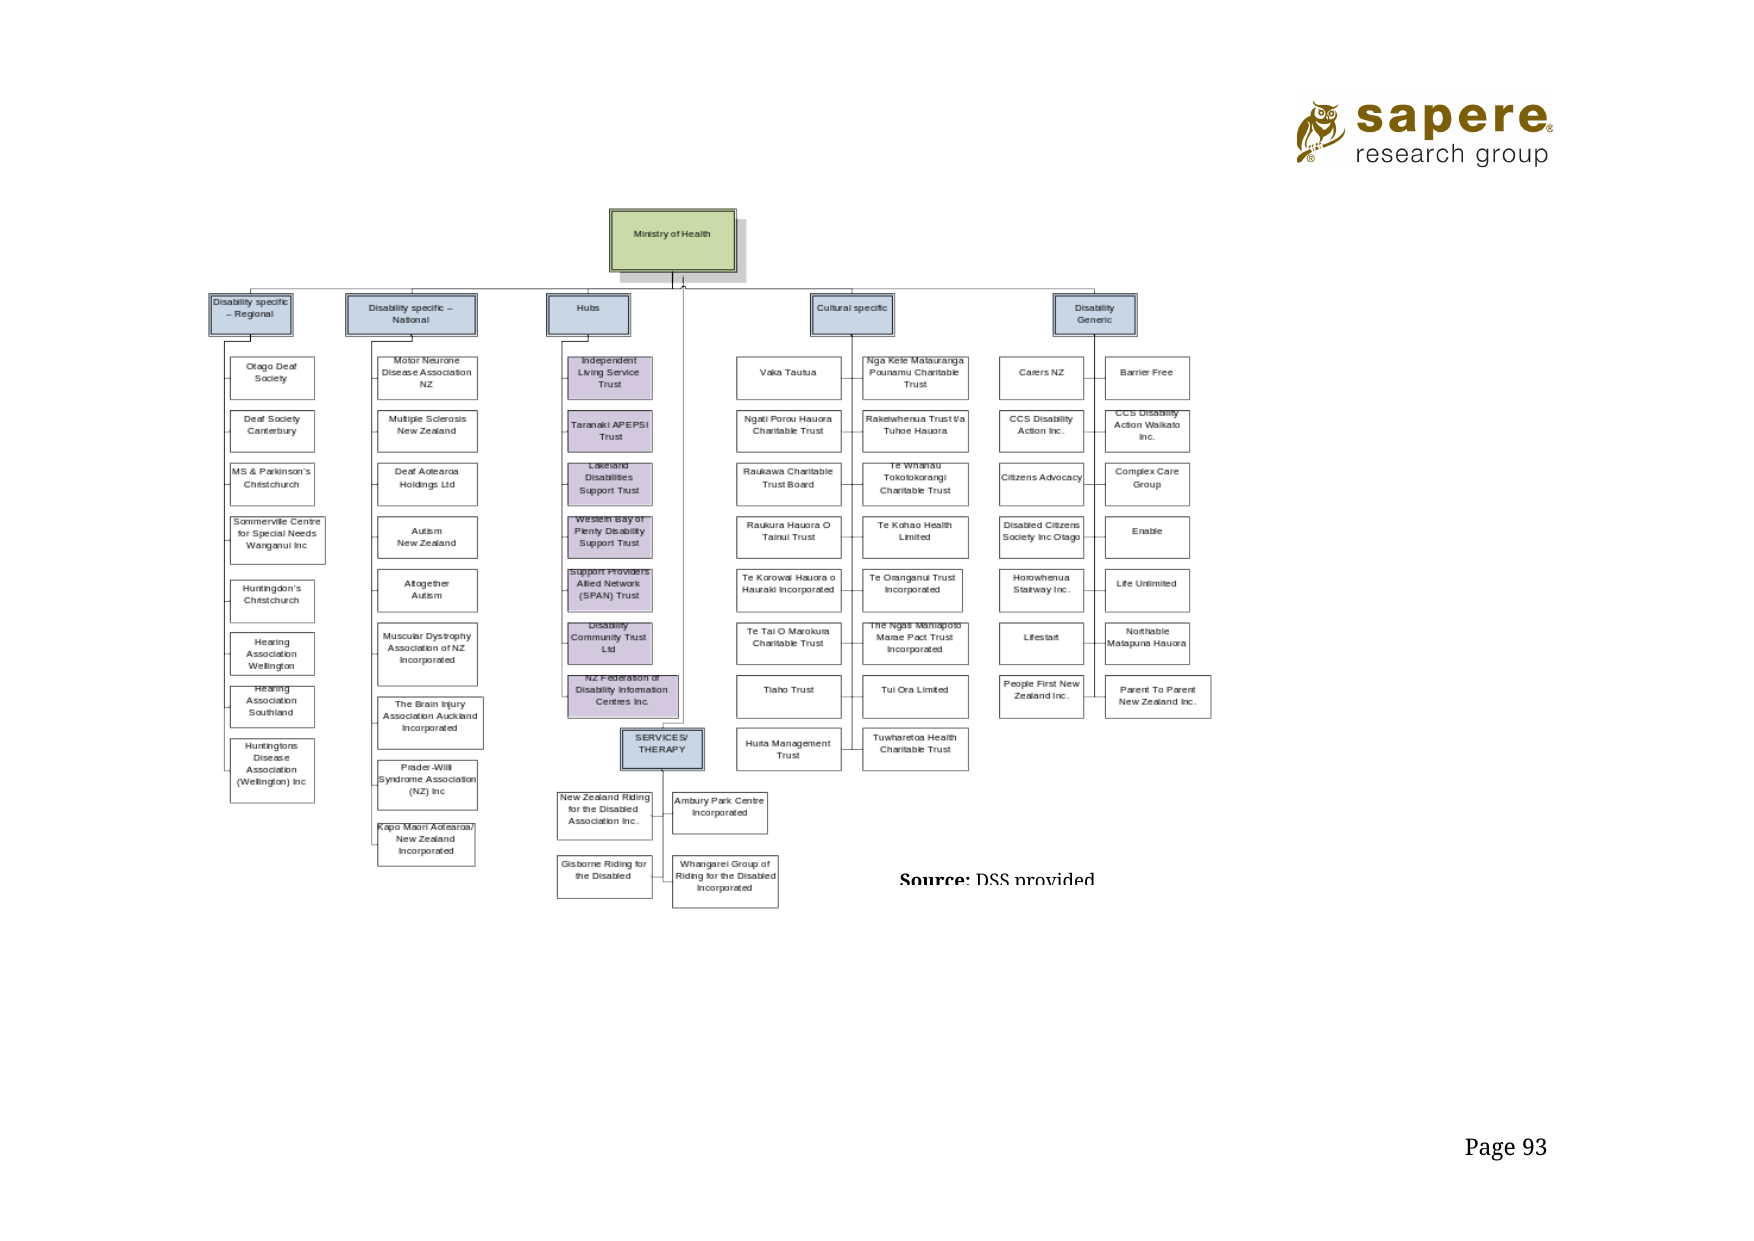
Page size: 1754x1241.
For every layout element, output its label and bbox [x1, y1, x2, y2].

picture [1297, 89, 1554, 168]
